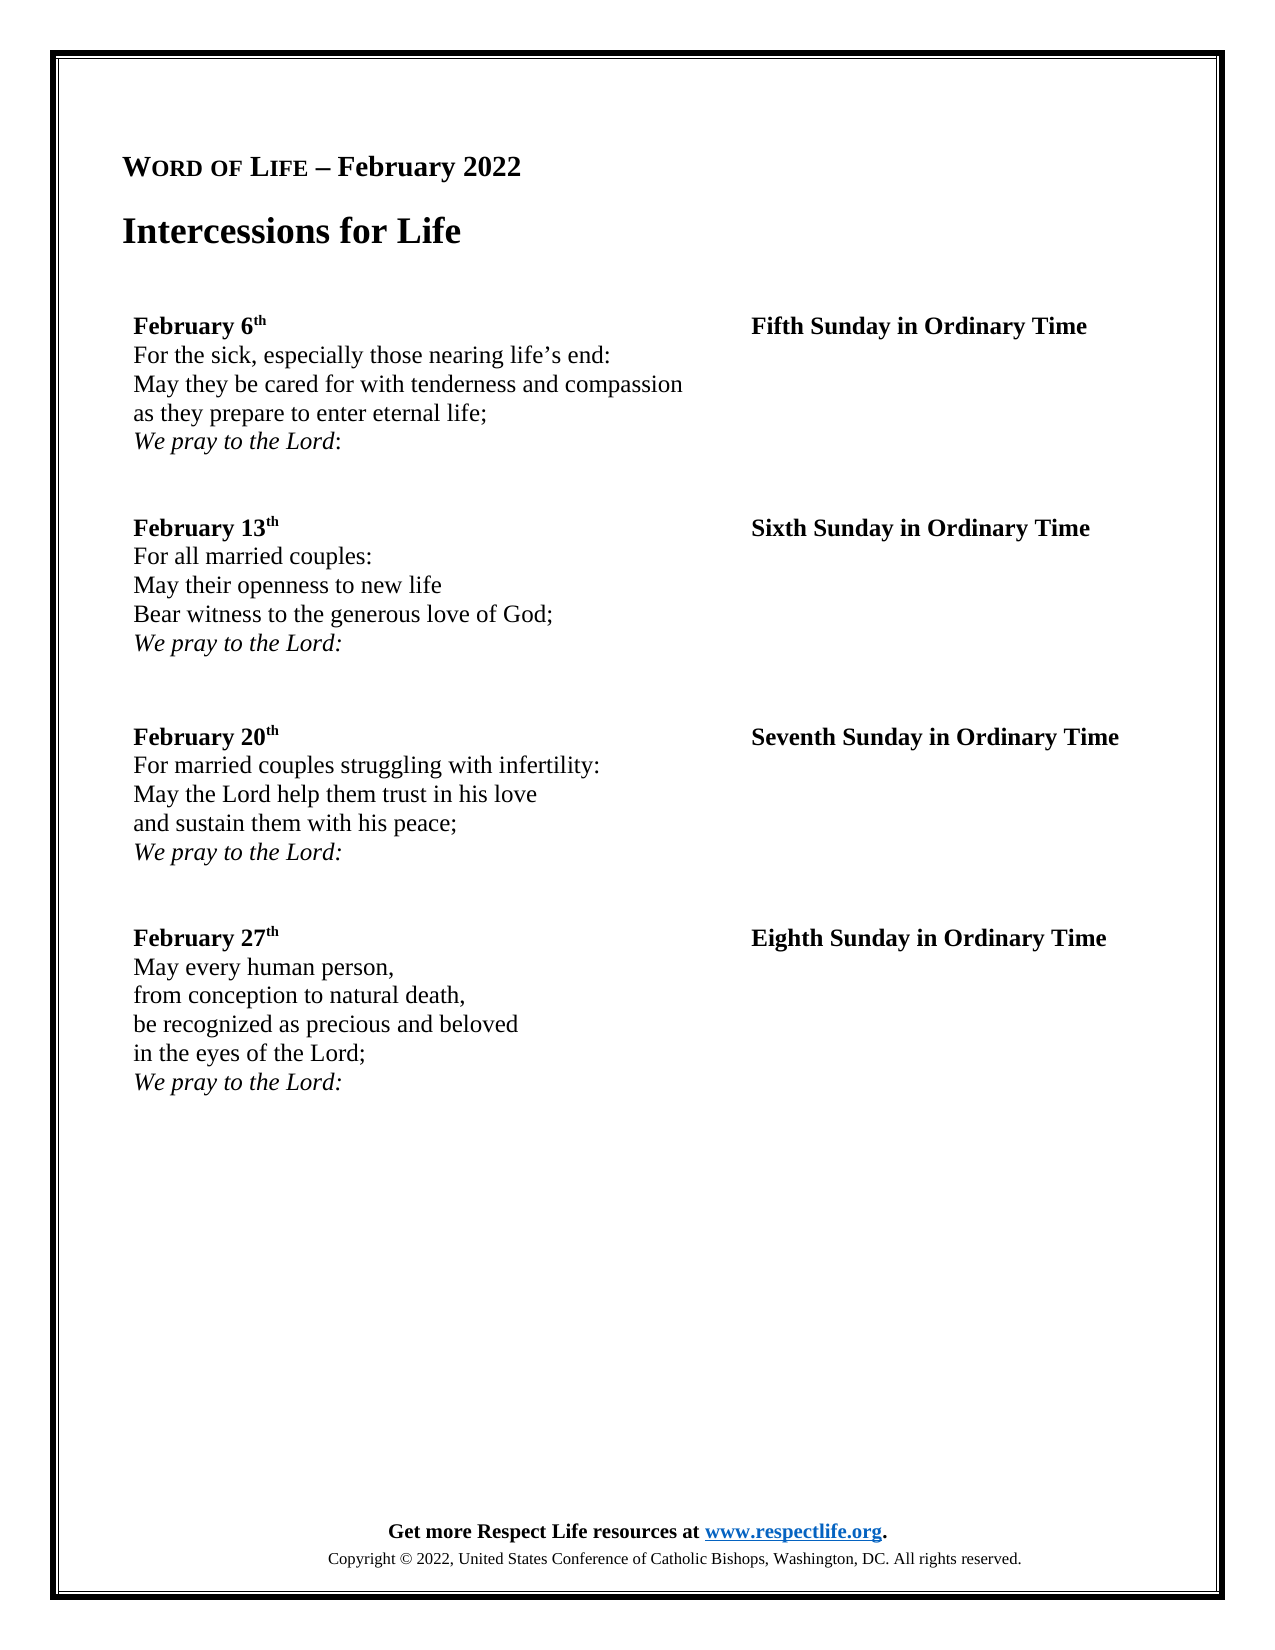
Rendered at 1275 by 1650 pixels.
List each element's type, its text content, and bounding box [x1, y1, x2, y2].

table_cell Eighth Sunday in Ordinary Time [740, 923, 1199, 1124]
table_cell February 13th For all married couples: May their openness to new life Bear witness to the generous love of God; We pray to the Lord: [122, 513, 740, 722]
table_cell February 20th For married couples struggling with infertility: May the Lord help them trust in his love and sustain them with his peace; We pray to the Lord: [122, 722, 740, 923]
text Intercessions for Life [122, 208, 1153, 251]
table_header Fifth Sunday in Ordinary Time [740, 283, 1199, 513]
table_cell February 27th May every human person, from conception to natural death, be recognized as precious and beloved in the eyes of the Lord; We pray to the Lord: [122, 923, 740, 1124]
table_cell Sixth Sunday in Ordinary Time [740, 513, 1199, 722]
table_header February 6th For the sick, especially those nearing life’s end: May they be cared for with tenderness and compassion as they prepare to enter eternal life; We pray to the Lord: [122, 283, 740, 513]
table_cell Seventh Sunday in Ordinary Time [740, 722, 1199, 923]
text Word of Life – February 2022 [122, 149, 1153, 183]
